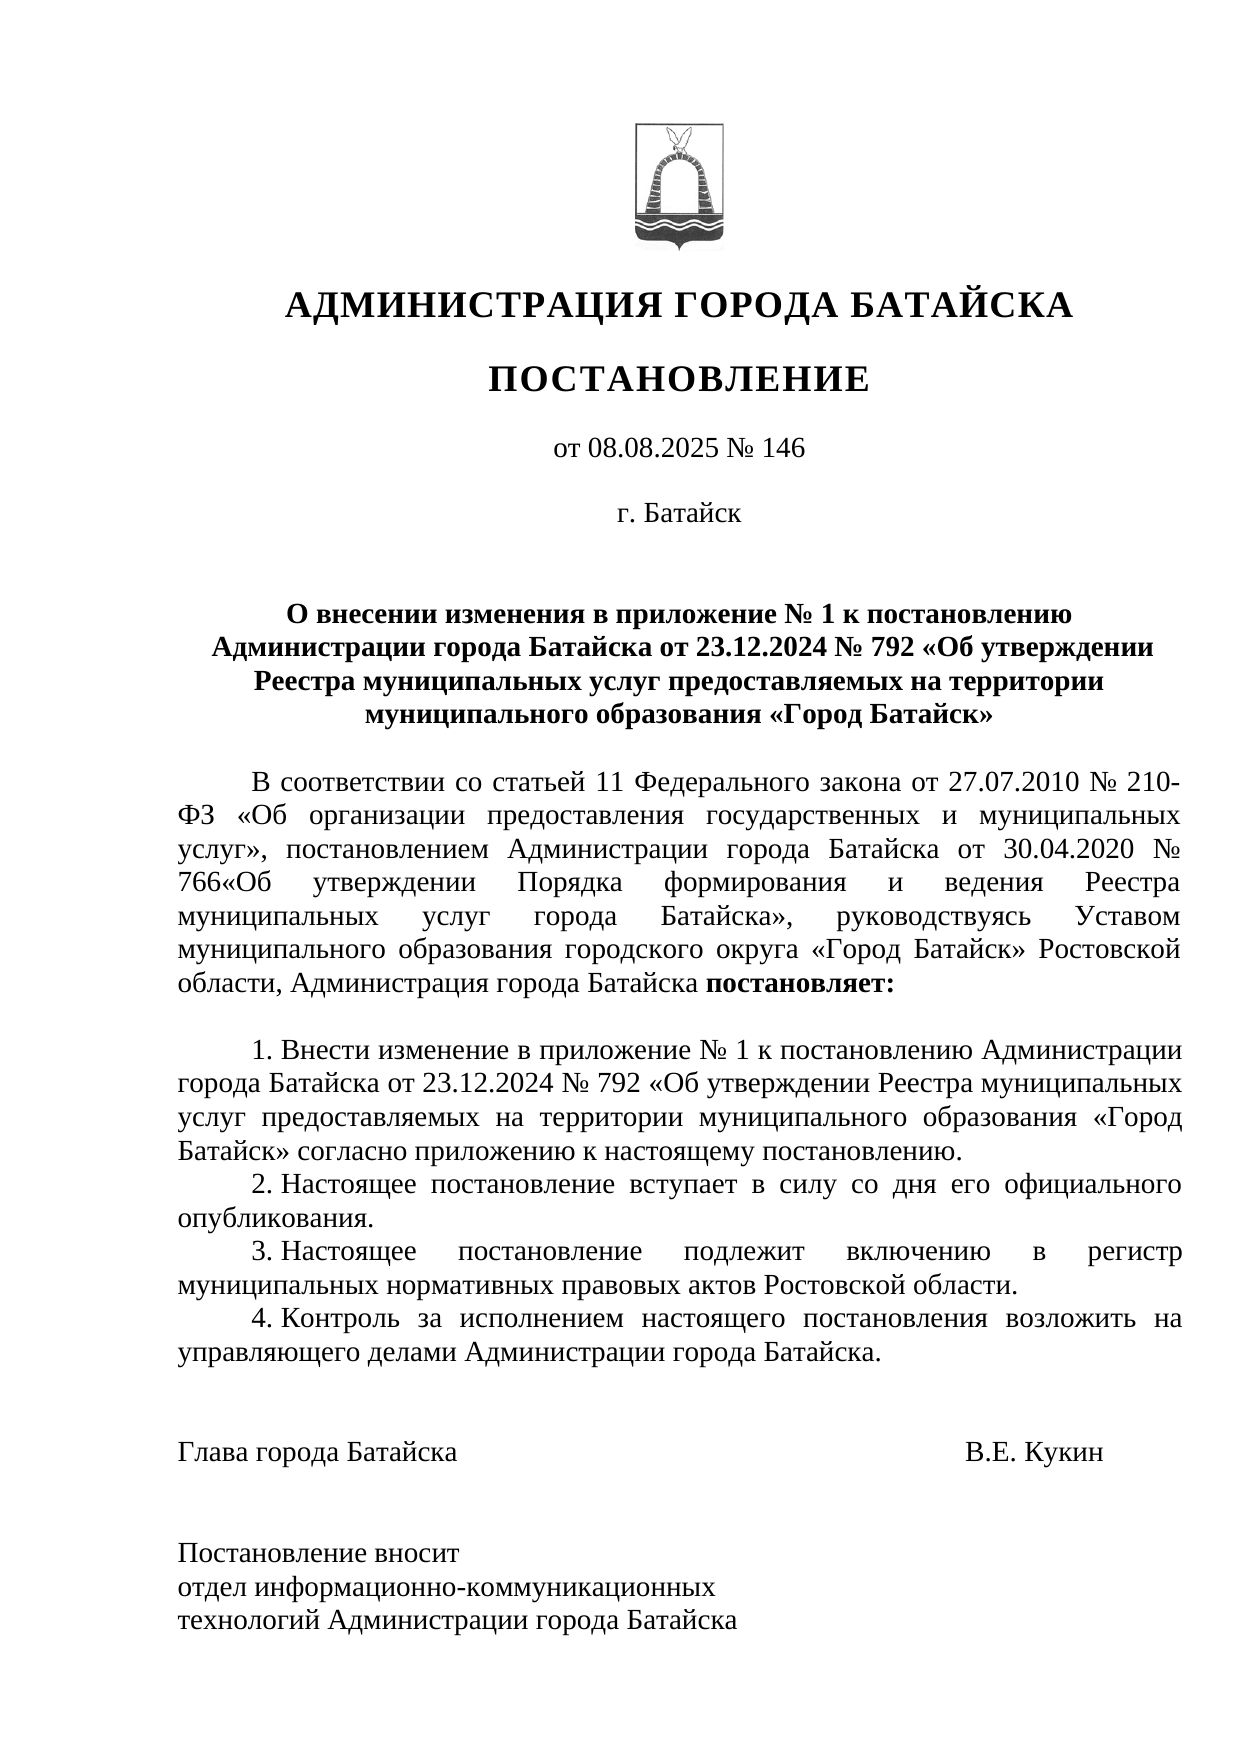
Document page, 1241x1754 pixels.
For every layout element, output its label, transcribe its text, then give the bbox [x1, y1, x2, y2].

text 1. Внести изменение в приложение № 1 к постановлению Администрации города Батайска от 23.12.2024 № 792 «Об утверждении Реестра муниципальных услуг предоставляемых на территории муниципального образования «Город Батайск» согласно приложению к настоящему постановлению. [177, 1032, 1183, 1166]
text отдел информационно-коммуникационных [177, 1569, 1181, 1602]
text О внесении изменения в приложение № 1 к постановлению [177, 596, 1181, 629]
text технологий Администрации города Батайска [177, 1602, 1181, 1636]
text Администрации города Батайска от 23.12.2024 № 792 «Об утверждении Реестра муниципальных услуг предоставляемых на территории муниципального образования «Город Батайск» [177, 629, 1181, 730]
text от 08.08.2025 № 146 [177, 431, 1181, 464]
text 3. Настоящее постановление подлежит включению в регистр муниципальных нормативных правовых актов Ростовской области. [177, 1233, 1183, 1300]
text ПОСТАНОВЛЕНИЕ [177, 356, 1181, 399]
picture [635, 123, 724, 251]
text АДМИНИСТРАЦИЯ ГОРОДА БАТАЙСКА [177, 282, 1181, 325]
text 4. Контроль за исполнением настоящего постановления возложить на управляющего делами Администрации города Батайска. [177, 1300, 1183, 1367]
text г. Батайск [177, 495, 1181, 529]
text В соответствии со статьей 11 Федерального закона от 27.07.2010 № 210-ФЗ «Об организации предоставления государственных и муниципальных услуг», постановлением Администрации города Батайска от 30.04.2020 № 766«Об утверждении Порядка формирования и ведения Реестра муниципальных услуг города Батайска», руководствуясь Уставом муниципального образования городского округа «Город Батайск» Ростовской области, Администрация города Батайска постановляет: [177, 764, 1181, 998]
text 2. Настоящее постановление вступает в силу со дня его официального опубликования. [177, 1166, 1183, 1233]
text Постановление вносит [177, 1535, 1181, 1569]
text Глава города Батайска В.Е. Кукин [177, 1434, 1181, 1468]
